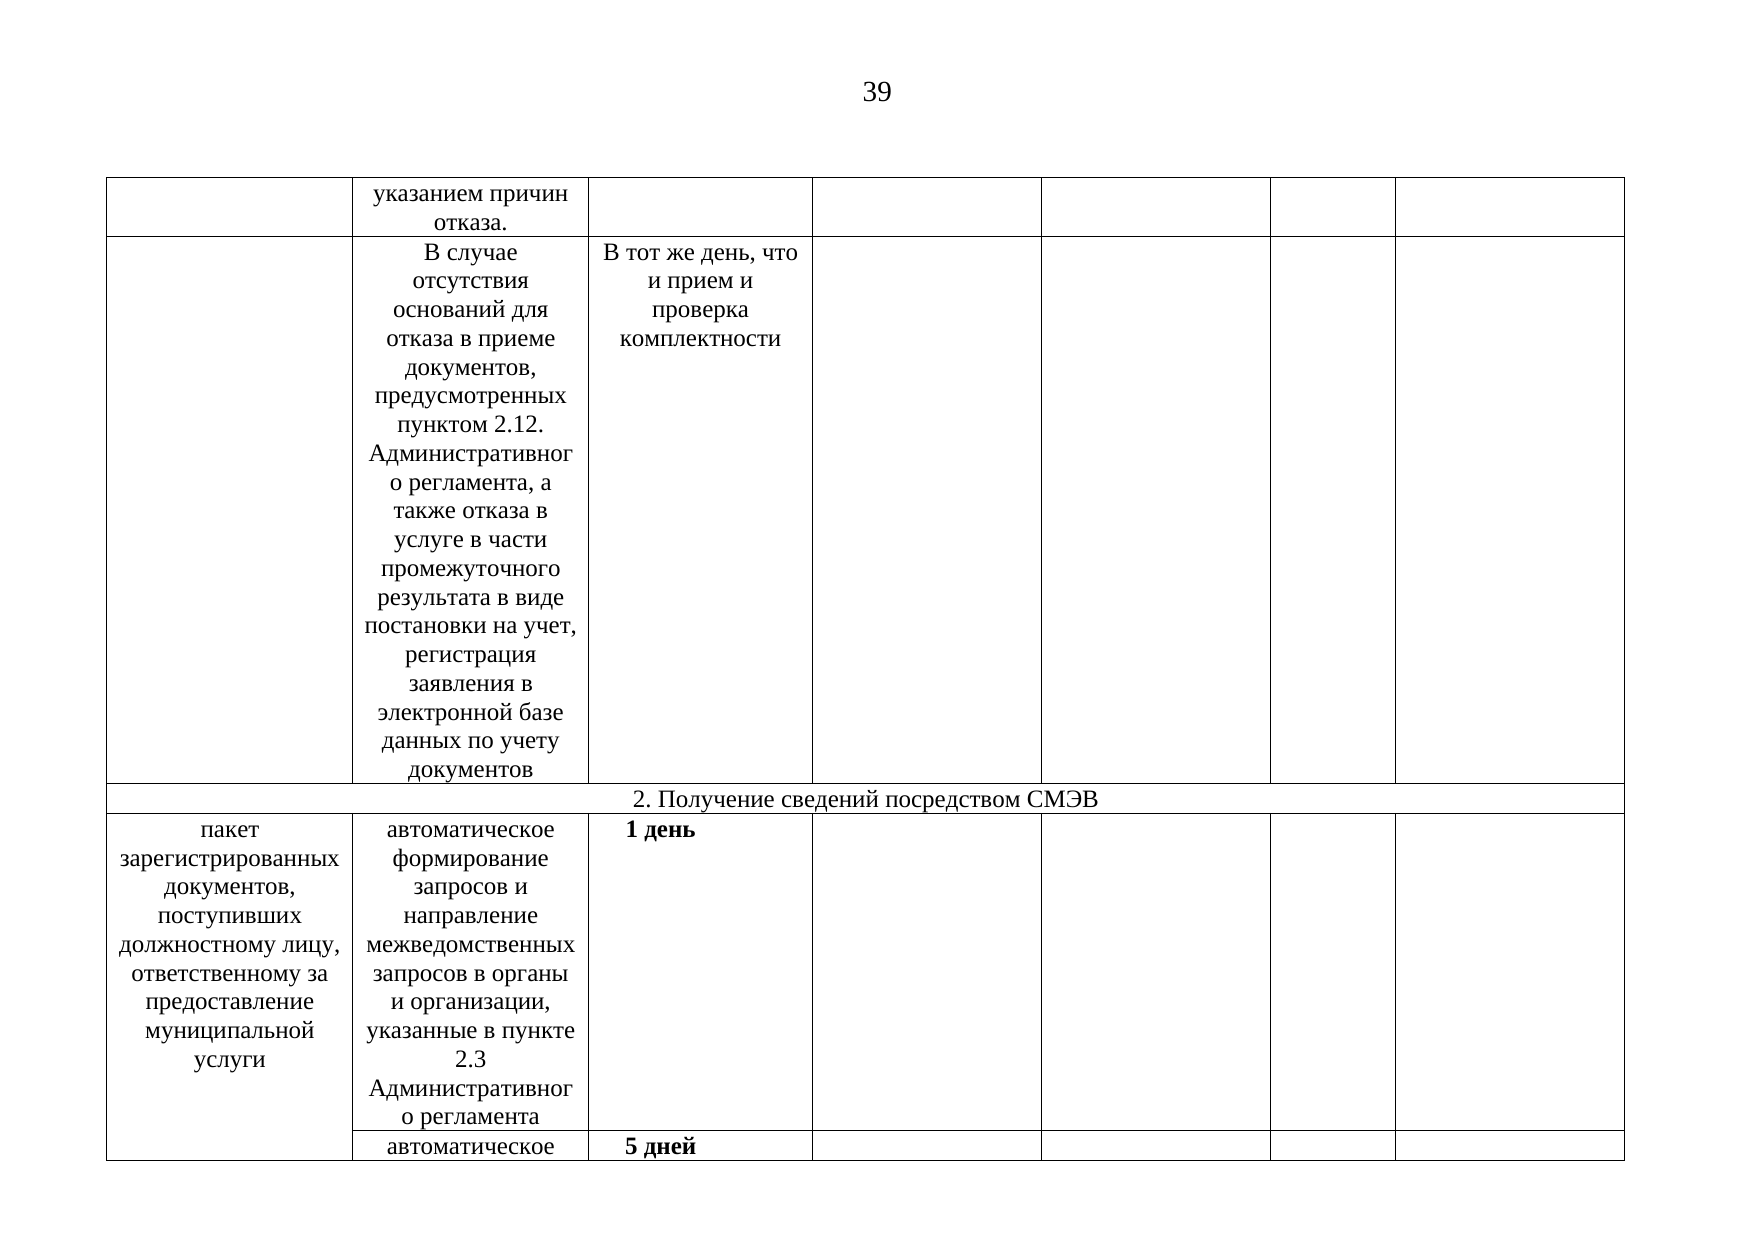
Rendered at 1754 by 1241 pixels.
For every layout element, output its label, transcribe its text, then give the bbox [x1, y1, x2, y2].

table_cell [1396, 178, 1624, 236]
table_cell [1042, 237, 1270, 783]
table_cell [1042, 1131, 1270, 1160]
table_cell [1271, 178, 1395, 236]
table_cell В тот же день, что и прием и проверка комплектности [589, 237, 812, 783]
table_cell 5 дней [589, 1131, 812, 1160]
table_cell [1396, 237, 1624, 783]
table_cell [1396, 814, 1624, 1130]
table_cell 2. Получение сведений посредством СМЭВ [107, 784, 1624, 813]
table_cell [589, 178, 812, 236]
table_cell [813, 178, 1041, 236]
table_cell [353, 178, 588, 236]
table_cell [1271, 814, 1395, 1130]
table_cell [813, 237, 1041, 783]
table_cell [1271, 1131, 1395, 1160]
table_cell [1042, 178, 1270, 236]
table_cell автоматическое формирование запросов и направление межведомственных запросов в органы и организации, указанные в пункте 2.3 Административного регламента [353, 814, 588, 1130]
table_cell [107, 178, 352, 236]
table_cell [1396, 1131, 1624, 1160]
table_cell В случае отсутствия оснований для отказа в приеме документов, предусмотренных пунктом 2.12. Административного регламента, а также отказа в услуге в части промежуточного результата в виде постановки на учет, регистрация заявления в электронной базе данных по учету документов [353, 237, 588, 783]
table_cell [1042, 814, 1270, 1130]
table_cell [813, 1131, 1041, 1160]
table_cell [107, 237, 352, 783]
table_cell [1271, 237, 1395, 783]
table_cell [353, 1131, 588, 1160]
table_cell пакет зарегистрированных документов, поступивших должностному лицу, ответственному за предоставление муниципальной услуги [107, 814, 352, 1160]
table_cell [813, 814, 1041, 1130]
table_cell 1 день [589, 814, 812, 1130]
